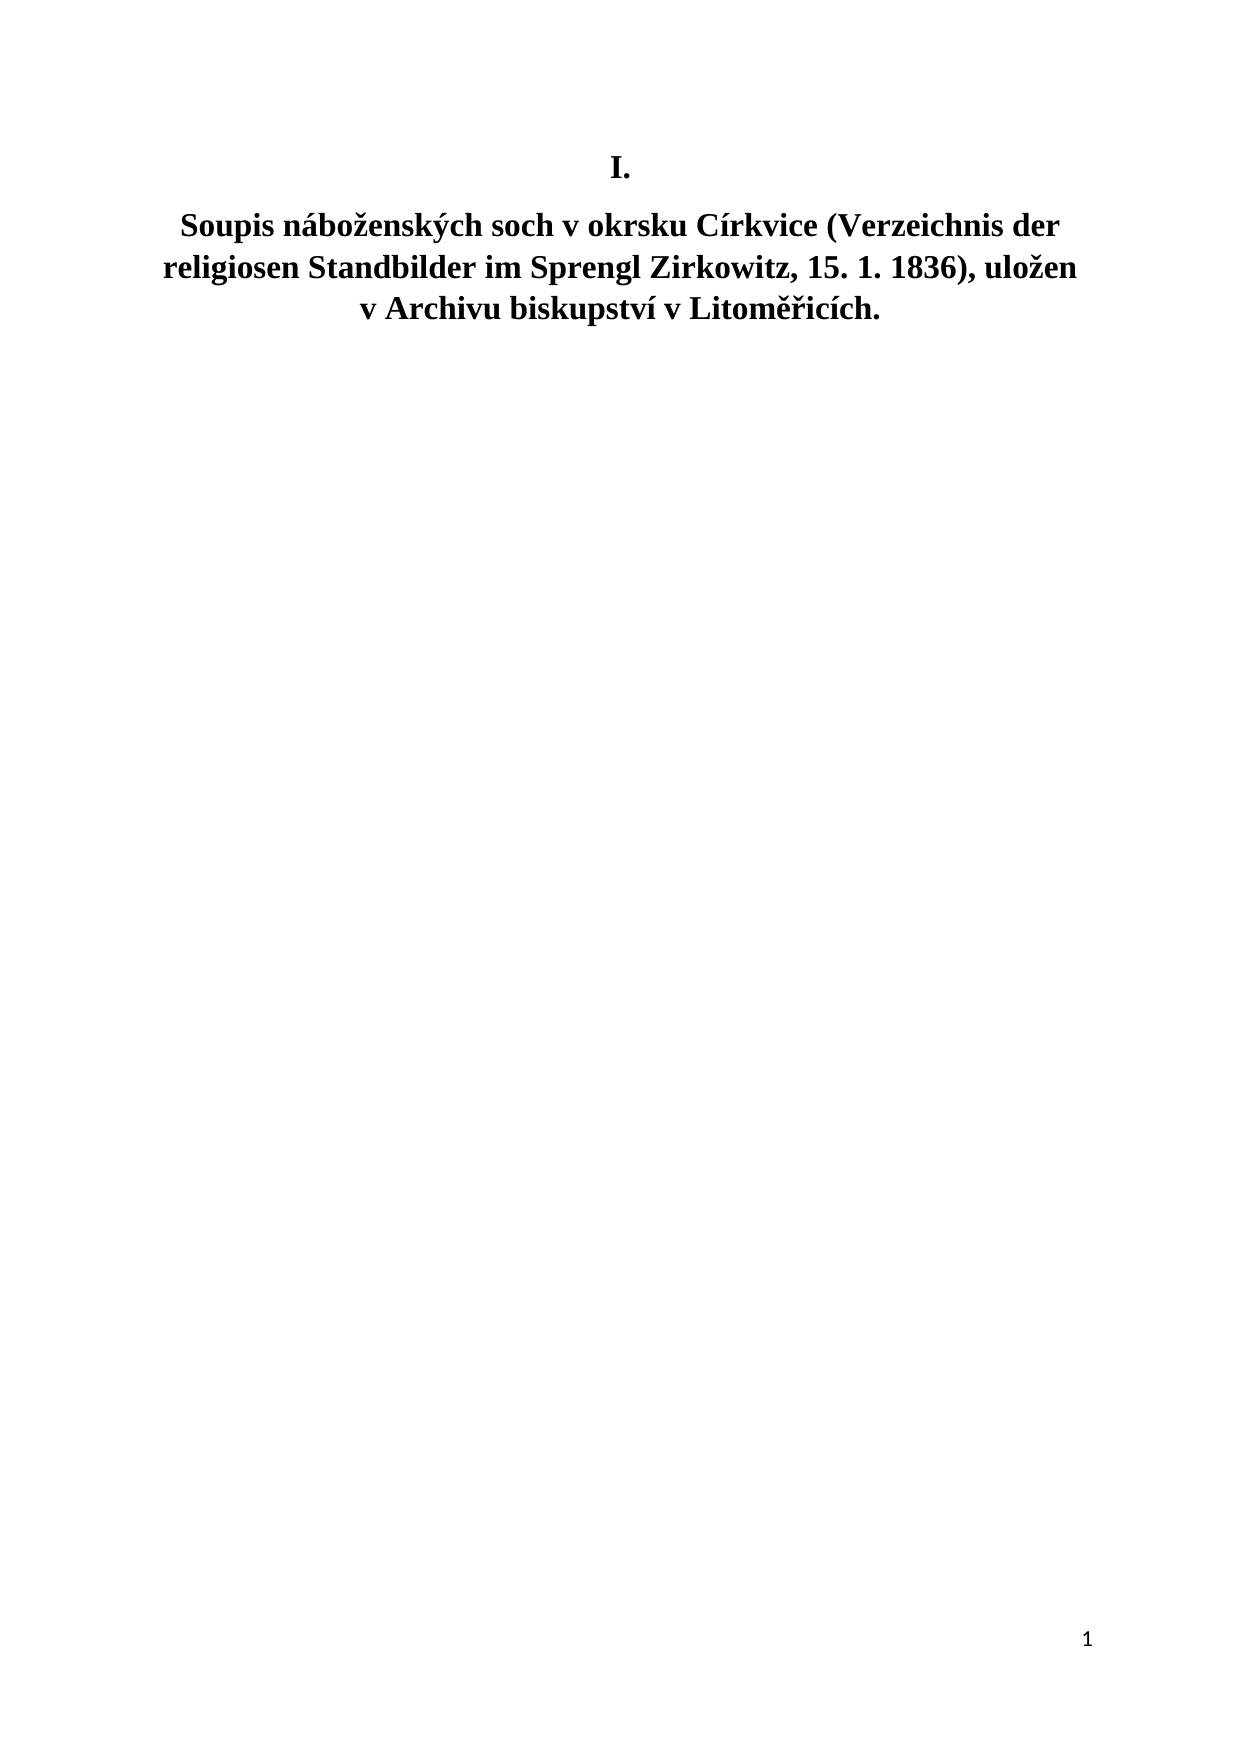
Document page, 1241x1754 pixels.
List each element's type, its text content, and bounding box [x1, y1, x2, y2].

text Soupis náboženských soch v okrsku Církvice (Verzeichnis der religiosen Standbilder im Sprengl Zirkowitz, 15. 1. 1836), uložen v Archivu biskupství v Litoměřicích. [148, 206, 1092, 327]
text I. [148, 148, 1092, 186]
